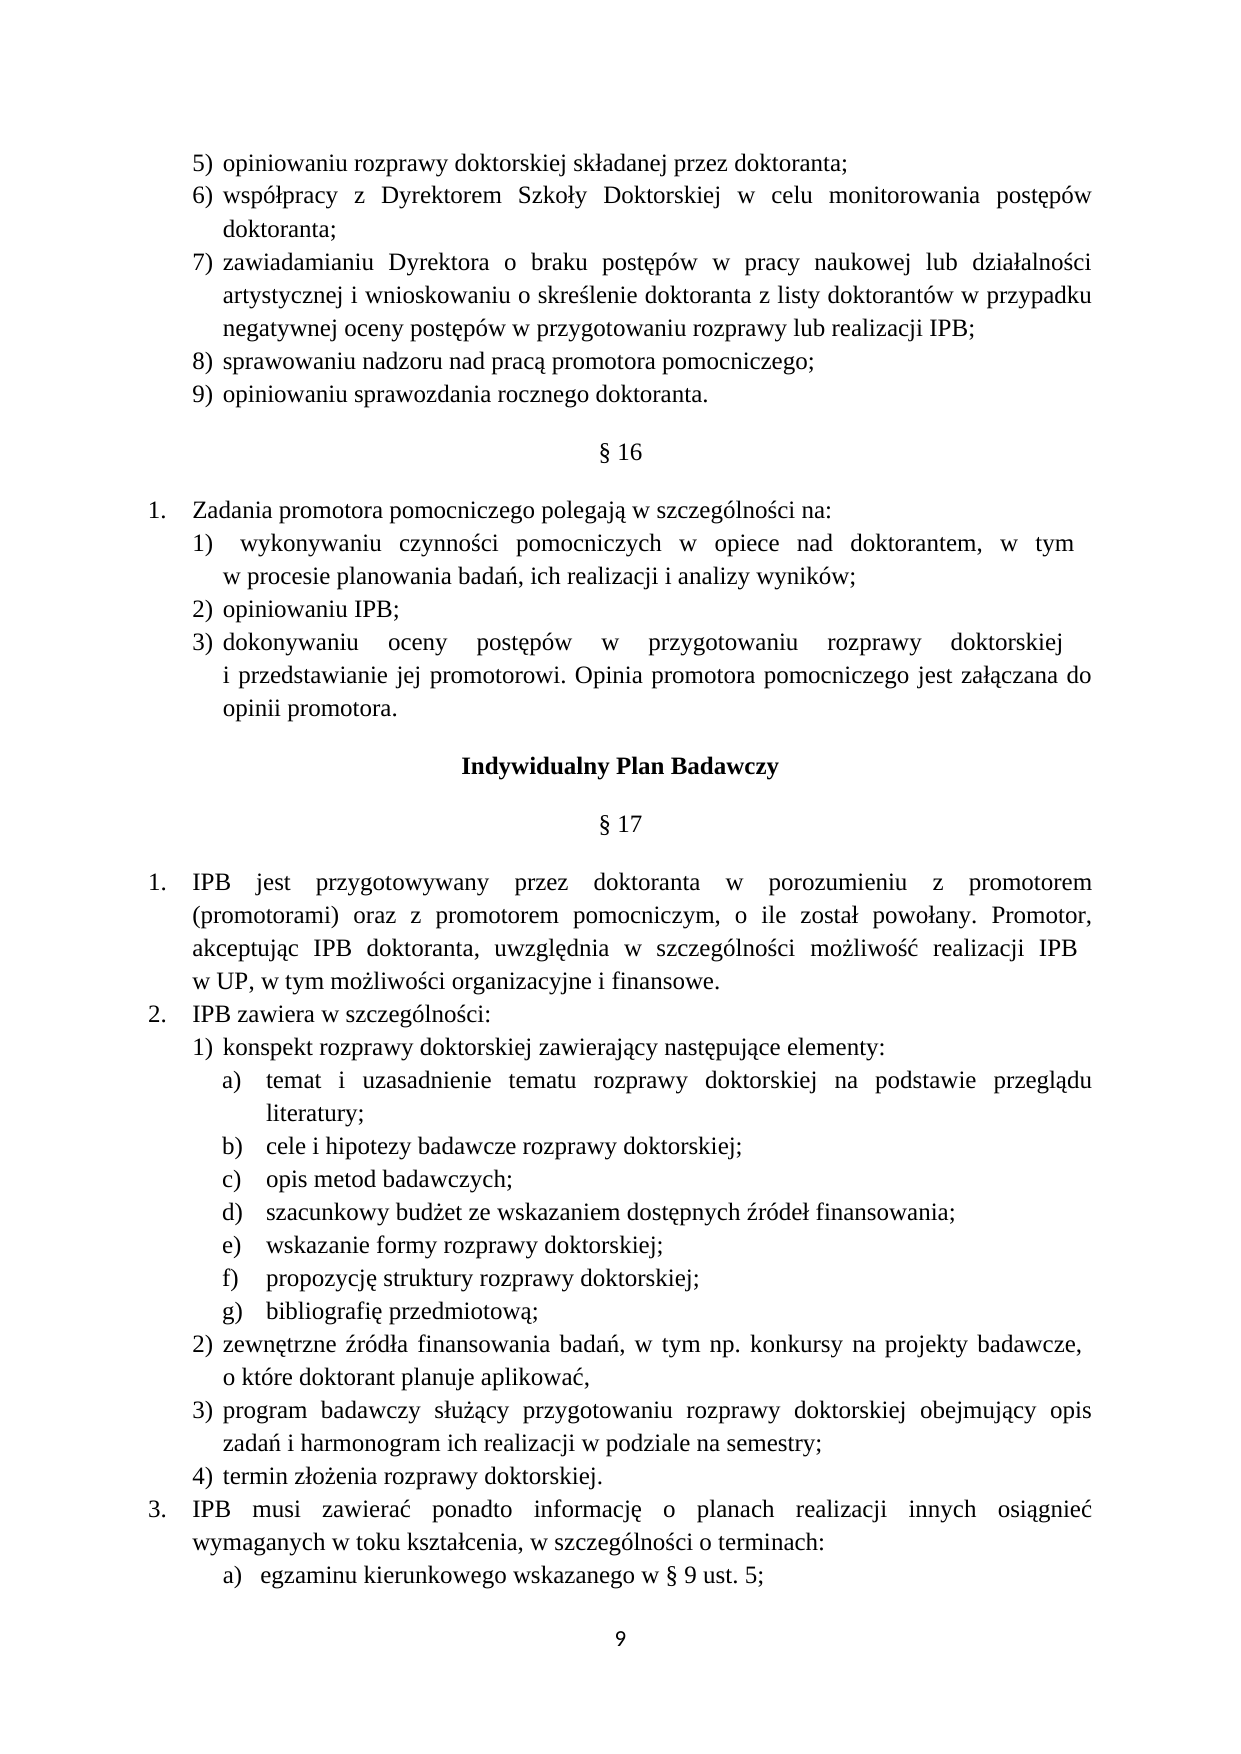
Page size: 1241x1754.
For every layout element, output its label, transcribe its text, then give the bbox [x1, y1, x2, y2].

list program badawczy służący przygotowaniu rozprawy doktorskiej obejmujący opis zadań i harmonogram ich realizacji w podziale na semestry; [192, 1395, 1093, 1457]
list zewnętrzne źródła finansowania badań, w tym np. konkursy na projekty badawcze, o które doktorant planuje aplikować, [192, 1329, 1093, 1391]
list sprawowaniu nadzoru nad pracą promotora pomocniczego; [192, 346, 1093, 374]
list IPB musi zawierać ponadto informację o planach realizacji innych osiągnieć wymaganych w toku kształcenia, w szczególności o terminach: [148, 1494, 1093, 1556]
list propozycję struktury rozprawy doktorskiej; [222, 1263, 1093, 1292]
list współpracy z Dyrektorem Szkoły Doktorskiej w celu monitorowania postępów doktoranta; [192, 181, 1093, 242]
list konspekt rozprawy doktorskiej zawierający następujące elementy: [192, 1032, 1093, 1061]
list bibliografię przedmiotową; [222, 1296, 1093, 1325]
list temat i uzasadnienie tematu rozprawy doktorskiej na podstawie przeglądu literatury; [222, 1065, 1093, 1127]
list egzaminu kierunkowego wskazanego w § 9 ust. 5; [223, 1560, 1093, 1589]
list wykonywaniu czynności pomocniczych w opiece nad doktorantem, w tym w procesie planowania badań, ich realizacji i analizy wyników; [192, 528, 1093, 589]
list IPB zawiera w szczególności: [148, 999, 1093, 1028]
list termin złożenia rozprawy doktorskiej. [192, 1461, 1093, 1490]
list wskazanie formy rozprawy doktorskiej; [222, 1230, 1093, 1259]
list dokonywaniu oceny postępów w przygotowaniu rozprawy doktorskiej i przedstawianie jej promotorowi. Opinia promotora pomocniczego jest załączana do opinii promotora. [192, 627, 1093, 722]
list opiniowaniu IPB; [192, 594, 1093, 623]
list Zadania promotora pomocniczego polegają w szczególności na: [148, 495, 1093, 523]
list opis metod badawczych; [222, 1164, 1093, 1193]
list szacunkowy budżet ze wskazaniem dostępnych źródeł finansowania; [222, 1197, 1093, 1226]
list cele i hipotezy badawcze rozprawy doktorskiej; [222, 1131, 1093, 1160]
text § 17 [148, 809, 1093, 838]
text § 16 [148, 437, 1093, 466]
text Indywidualny Plan Badawczy [148, 751, 1093, 780]
list zawiadamianiu Dyrektora o braku postępów w pracy naukowej lub działalności artystycznej i wnioskowaniu o skreślenie doktoranta z listy doktorantów w przypadku negatywnej oceny postępów w przygotowaniu rozprawy lub realizacji IPB; [192, 247, 1093, 341]
list opiniowaniu rozprawy doktorskiej składanej przez doktoranta; [192, 148, 1093, 176]
list IPB jest przygotowywany przez doktoranta w porozumieniu z promotorem (promotorami) oraz z promotorem pomocniczym, o ile został powołany. Promotor, akceptując IPB doktoranta, uwzględnia w szczególności możliwość realizacji IPB w UP, w tym możliwości organizacyjne i finansowe. [148, 867, 1093, 995]
list opiniowaniu sprawozdania rocznego doktoranta. [192, 379, 1093, 407]
